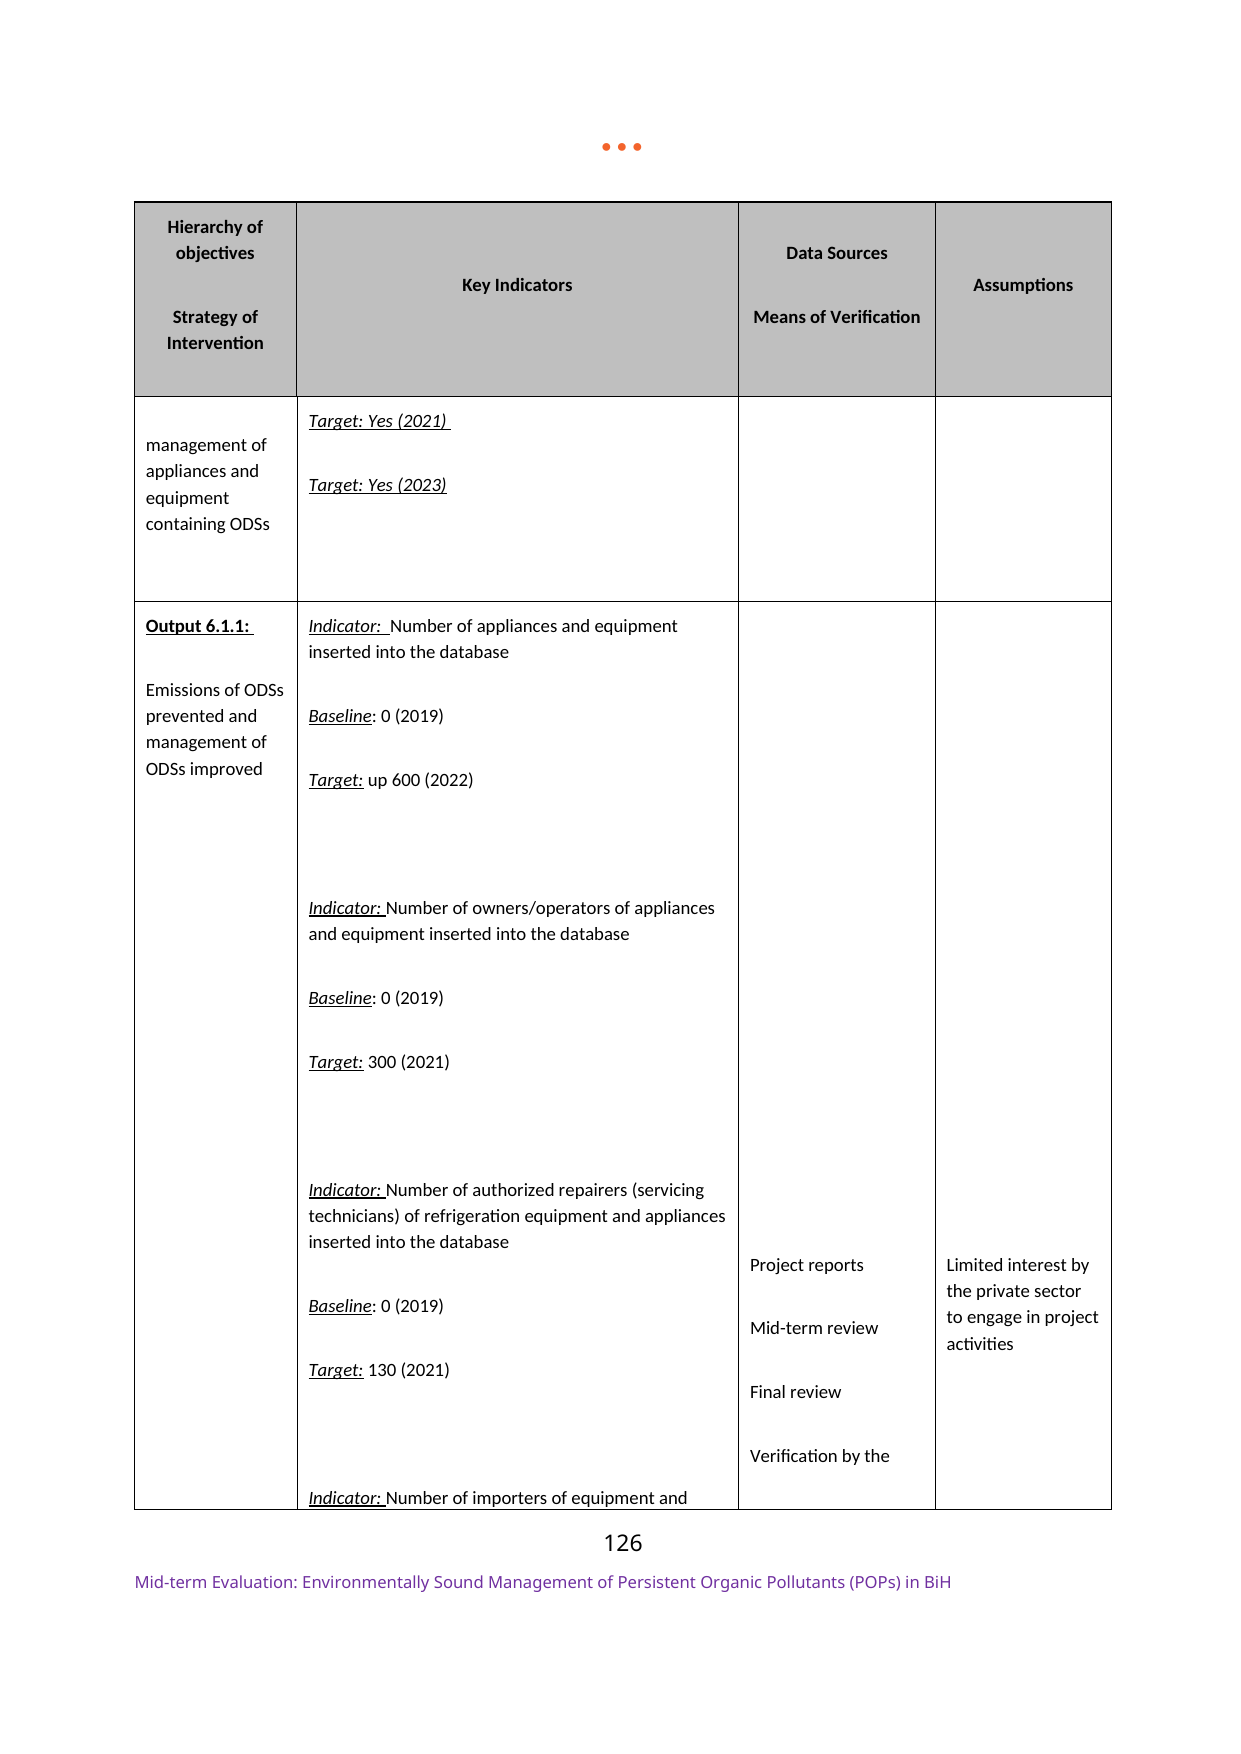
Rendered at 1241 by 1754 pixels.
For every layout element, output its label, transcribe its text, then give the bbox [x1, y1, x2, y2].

table_header Hierarchy of objectives Strategy of Intervention [135, 203, 296, 396]
table_header Assumptions [936, 203, 1111, 396]
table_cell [298, 397, 738, 601]
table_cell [135, 397, 297, 601]
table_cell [936, 602, 1111, 1509]
table_cell [936, 397, 1111, 601]
table_cell [739, 397, 935, 601]
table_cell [739, 602, 935, 1509]
table_header Data Sources Means of Verification [739, 203, 935, 396]
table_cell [135, 602, 297, 1509]
table_header Key Indicators [297, 203, 738, 396]
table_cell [298, 602, 738, 1509]
